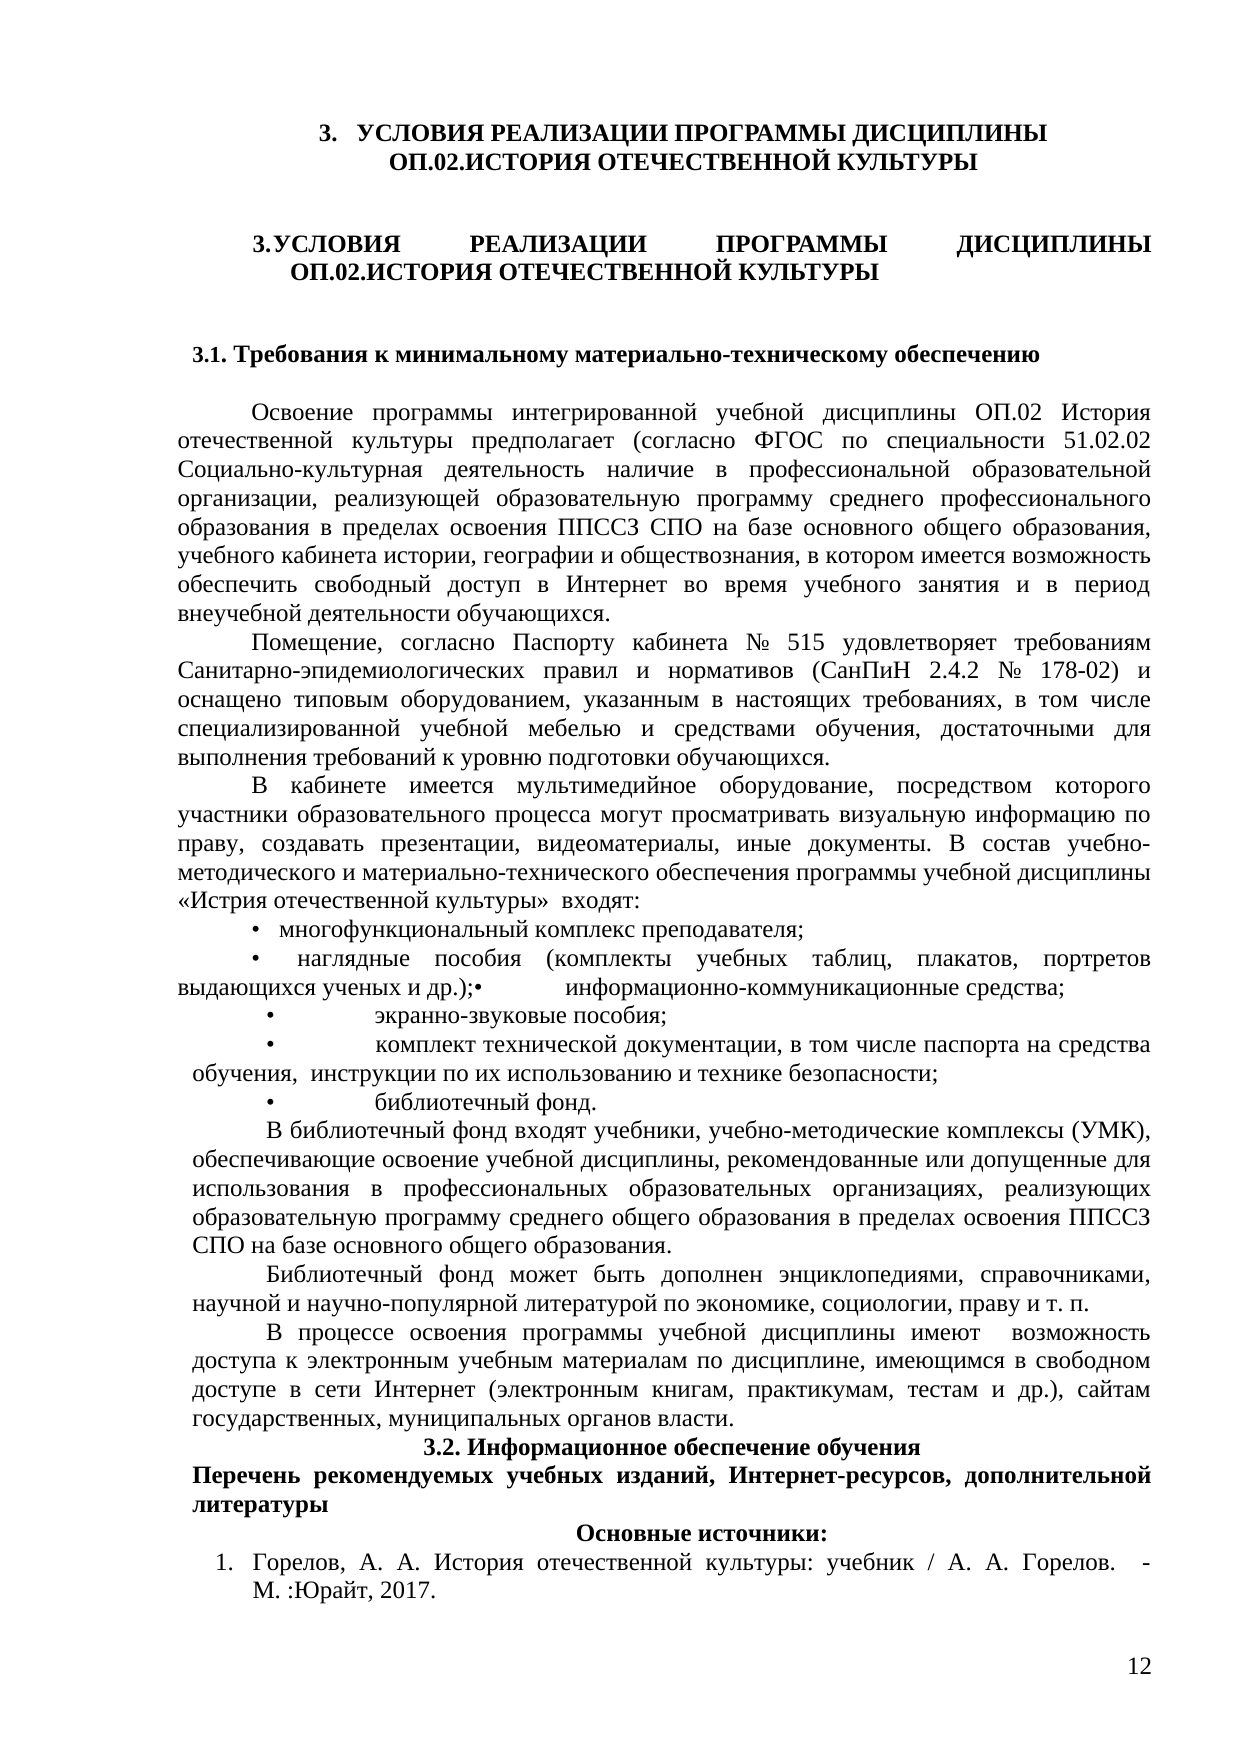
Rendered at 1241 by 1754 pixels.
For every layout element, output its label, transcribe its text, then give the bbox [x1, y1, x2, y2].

list Горелов, А. А. История отечественной культуры: учебник / А. А. Горелов. - М. :Юрайт, 2017. [215, 1547, 1152, 1604]
text В кабинете имеется мультимедийное оборудование, посредством которого участники образовательного процесса могут просматривать визуальную информацию по праву, создавать презентации, видеоматериалы, иные документы. В состав учебно-методического и материально-технического обеспечения программы учебной дисциплины «Истрия отечественной культуры» входят: [177, 770, 1152, 914]
text Освоение программы интегрированной учебной дисциплины ОП.02 История отечественной культуры предполагает (согласно ФГОС по специальности 51.02.02 Социально-культурная деятельность наличие в профессиональной образовательной организации, реализующей образовательную программу среднего профессионального образования в пределах освоения ППССЗ СПО на базе основного общего образования, учебного кабинета истории, географии и обществознания, в котором имеется возможность обеспечить свободный доступ в Интернет во время учебного занятия и в период внеучебной деятельности обучающихся. [177, 397, 1152, 627]
subtitle Библиотечный фонд может быть дополнен энциклопедиями, справочниками, научной и научно-популярной литературой по экономике, социологии, праву и т. п. [192, 1259, 1152, 1317]
subtitle В процессе освоения программы учебной дисциплины имеют возможность доступа к электронным учебным материалам по дисциплине, имеющимся в свободном доступе в сети Интернет (электронным книгам, практикумам, тестам и др.), сайтам государственных, муниципальных органов власти. [192, 1317, 1152, 1432]
subtitle • экранно-звуковые пособия; [192, 1000, 1152, 1029]
text • наглядные пособия (комплекты учебных таблиц, плакатов, портретов выдающихся ученых и др.);• информационно-коммуникационные средства; [177, 943, 1152, 1000]
text • многофункциональный комплекс преподавателя; [177, 914, 1152, 943]
text Перечень рекомендуемых учебных изданий, Интернет-ресурсов, дополнительной литературы [192, 1460, 1152, 1518]
subtitle условия реализации программы дисциплины ОП.02.История отечественной культуры [252, 229, 1152, 286]
subtitle 3.2. Информационное обеспечение обучения [192, 1432, 1152, 1460]
subtitle • комплект технической документации, в том числе паспорта на средства обучения, инструкции по их использованию и технике безопасности; [192, 1029, 1152, 1087]
text 3.1. Требования к минимальному материально-техническому обеспечению [192, 339, 1152, 368]
list Основные источники: [252, 1518, 1152, 1547]
subtitle ОП.02.История отечественной культуры [215, 147, 1152, 176]
subtitle • библиотечный фонд. [192, 1087, 1152, 1115]
subtitle условия реализации программы дисциплины [215, 118, 1152, 147]
text Помещение, согласно Паспорту кабинета № 515 удовлетворяет требованиям Санитарно-эпидемиологических правил и нормативов (СанПиН 2.4.2 № 178-02) и оснащено типовым оборудованием, указанным в настоящих требованиях, в том числе специализированной учебной мебелью и средствами обучения, достаточными для выполнения требований к уровню подготовки обучающихся. [177, 627, 1152, 770]
subtitle В библиотечный фонд входят учебники, учебно-методические комплексы (УМК), обеспечивающие освоение учебной дисциплины, рекомендованные или допущенные для использования в профессиональных образовательных организациях, реализующих образовательную программу среднего общего образования в пределах освоения ППССЗ СПО на базе основного общего образования. [192, 1115, 1152, 1259]
